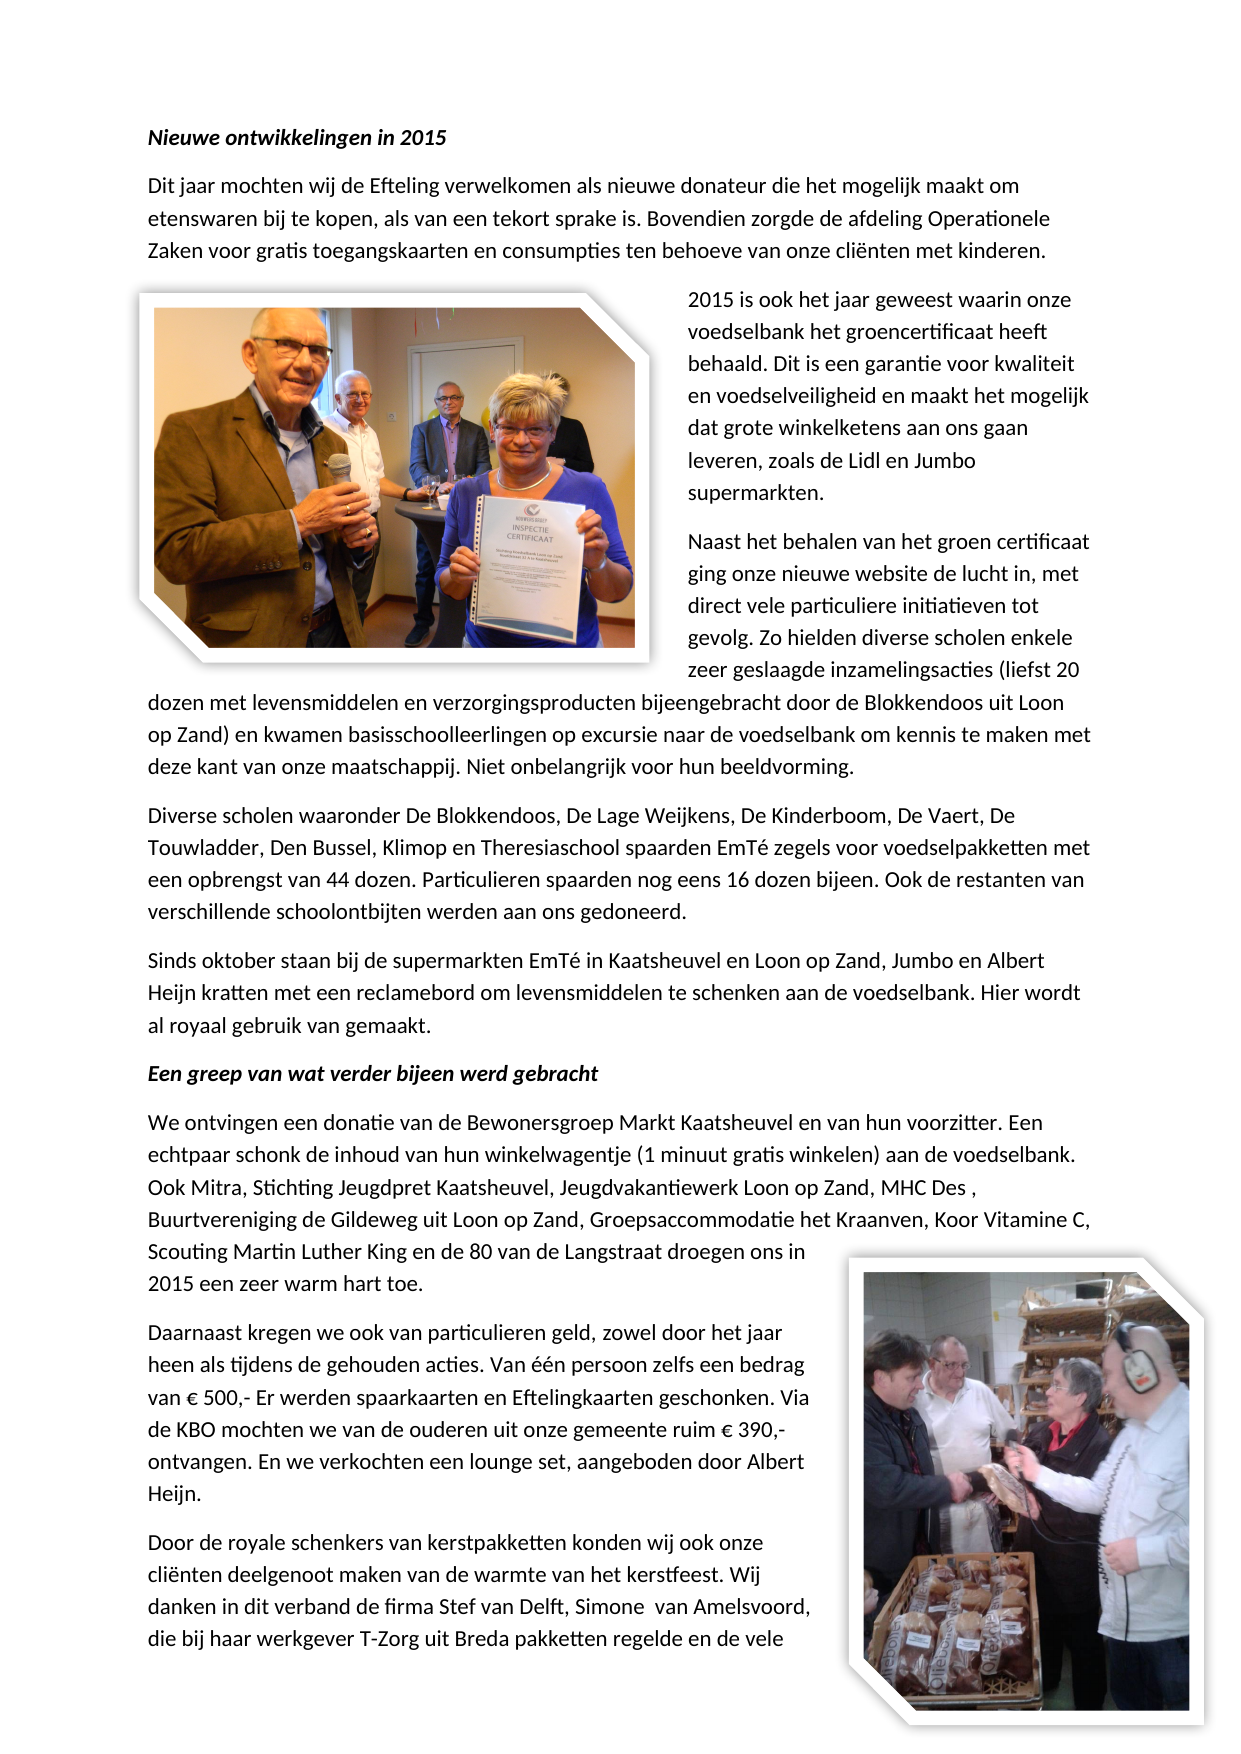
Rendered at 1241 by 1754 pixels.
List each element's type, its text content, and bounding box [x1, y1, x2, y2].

text Een greep van wat verder bijeen werd gebracht [148, 1059, 1093, 1088]
text Nieuwe ontwikkelingen in 2015 [148, 123, 1093, 151]
text 2015 is ook het jaar geweest waarin onze voedselbank het groencertificaat heeft behaald. Dit is een garantie voor kwaliteit en voedselveiligheid en maakt het mogelijk dat grote winkelketens aan ons gaan leveren, zoals de Lidl en Jumbo supermarkten. [590, 285, 1093, 506]
picture [864, 1273, 1189, 1710]
text Naast het behalen van het groen certificaat ging onze nieuwe website de lucht in, met direct vele particuliere initiatieven tot gevolg. Zo hielden diverse scholen enkele zeer geslaagde inzamelingsacties (liefst 20 dozen met levensmiddelen en verzorgingsproducten bijeengebracht door de Blokkendoos uit Loon op Zand) en kwamen basisschoolleerlingen op excursie naar de voedselbank om kennis te maken met deze kant van onze maatschappij. Niet onbelangrijk voor hun beeldvorming. [148, 527, 1093, 780]
text We ontvingen een donatie van de Bewonersgroep Markt Kaatsheuvel en van hun voorzitter. Een echtpaar schonk de inhoud van hun winkelwagentje (1 minuut gratis winkelen) aan de voedselbank. Ook Mitra, Stichting Jeugdpret Kaatsheuvel, Jeugdvakantiewerk Loon op Zand, MHC Des , Buurtvereniging de Gildeweg uit Loon op Zand, Groepsaccommodatie het Kraanven, Koor Vitamine C, Scouting Martin Luther King en de 80 van de Langstraat droegen ons in 2015 een zeer warm hart toe. [148, 1108, 1093, 1297]
picture [155, 308, 634, 647]
text Sinds oktober staan bij de supermarkten EmTé in Kaatsheuvel en Loon op Zand, Jumbo en Albert Heijn kratten met een reclamebord om levensmiddelen te schenken aan de voedselbank. Hier wordt al royaal gebruik van gemaakt. [148, 946, 1093, 1039]
text Diverse scholen waaronder De Blokkendoos, De Lage Weijkens, De Kinderboom, De Vaert, De Touwladder, Den Bussel, Klimop en Theresiaschool spaarden EmTé zegels voor voedselpakketten met een opbrengst van 44 dozen. Particulieren spaarden nog eens 16 dozen bijeen. Ook de restanten van verschillende schoolontbijten werden aan ons gedoneerd. [148, 801, 1093, 926]
text Dit jaar mochten wij de Efteling verwelkomen als nieuwe donateur die het mogelijk maakt om etenswaren bij te kopen, als van een tekort sprake is. Bovendien zorgde de afdeling Operationele Zaken voor gratis toegangskaarten en consumpties ten behoeve van onze cliënten met kinderen. [148, 172, 1093, 264]
text Daarnaast kregen we ook van particulieren geld, zowel door het jaar heen als tijdens de gehouden acties. Van één persoon zelfs een bedrag van € 500,- Er werden spaarkaarten en Eftelingkaarten geschonken. Via de KBO mochten we van de ouderen uit onze gemeente ruim € 390,- ontvangen. En we verkochten een lounge set, aangeboden door Albert Heijn. [148, 1318, 839, 1507]
